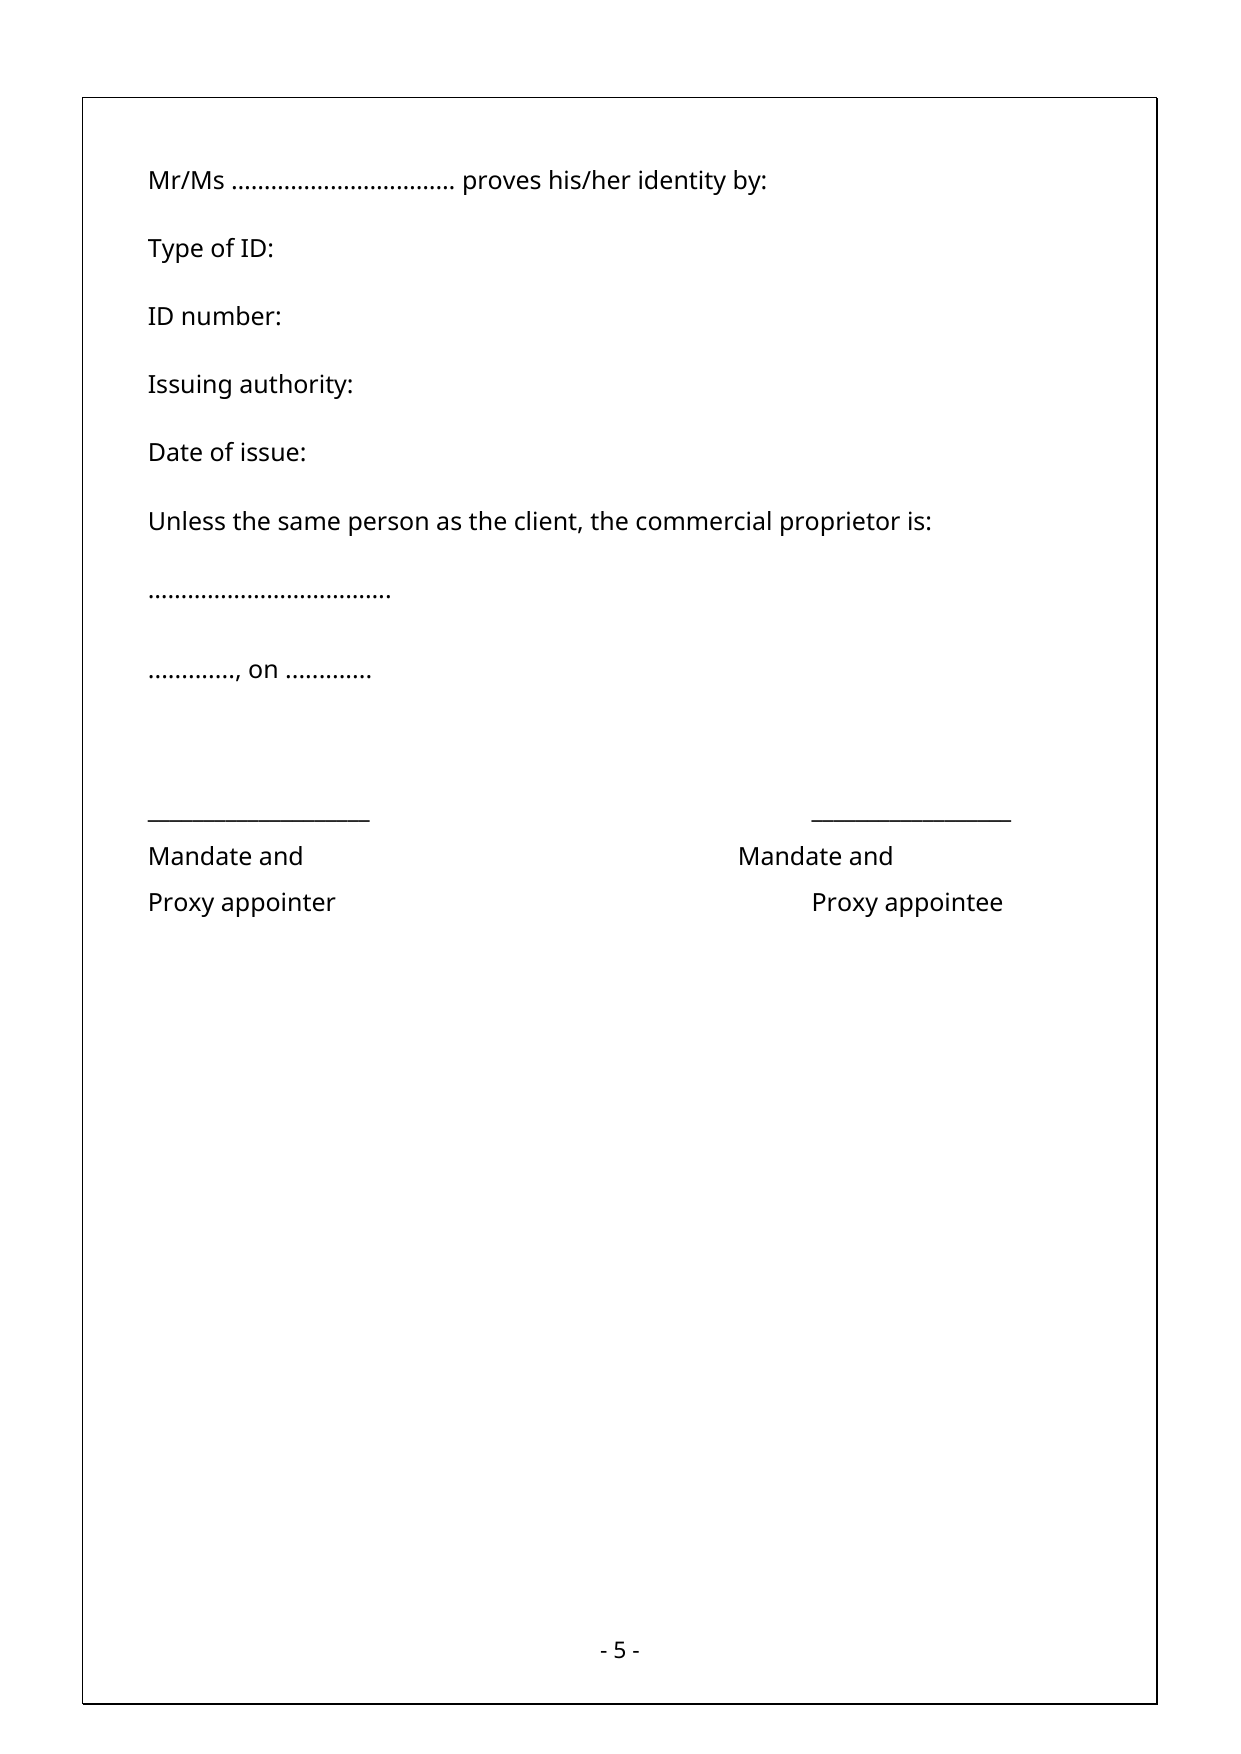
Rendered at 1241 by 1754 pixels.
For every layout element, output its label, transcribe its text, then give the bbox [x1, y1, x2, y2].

text Issuing authority: [148, 367, 1092, 401]
text Type of ID: [148, 231, 1092, 265]
text ____________________ __________________ [148, 792, 1092, 826]
text ............., on ............. [148, 652, 1092, 686]
text Mr/Ms ………………….………… proves his/her identity by: [148, 162, 1092, 197]
text Unless the same person as the client, the commercial proprietor is: [148, 503, 1092, 537]
text Mandate and Mandate and [148, 838, 1092, 872]
text Date of issue: [148, 435, 1092, 469]
text ID number: [148, 299, 1092, 333]
text Proxy appointer Proxy appointee [148, 885, 1092, 919]
text ………………………………. [148, 571, 1092, 605]
